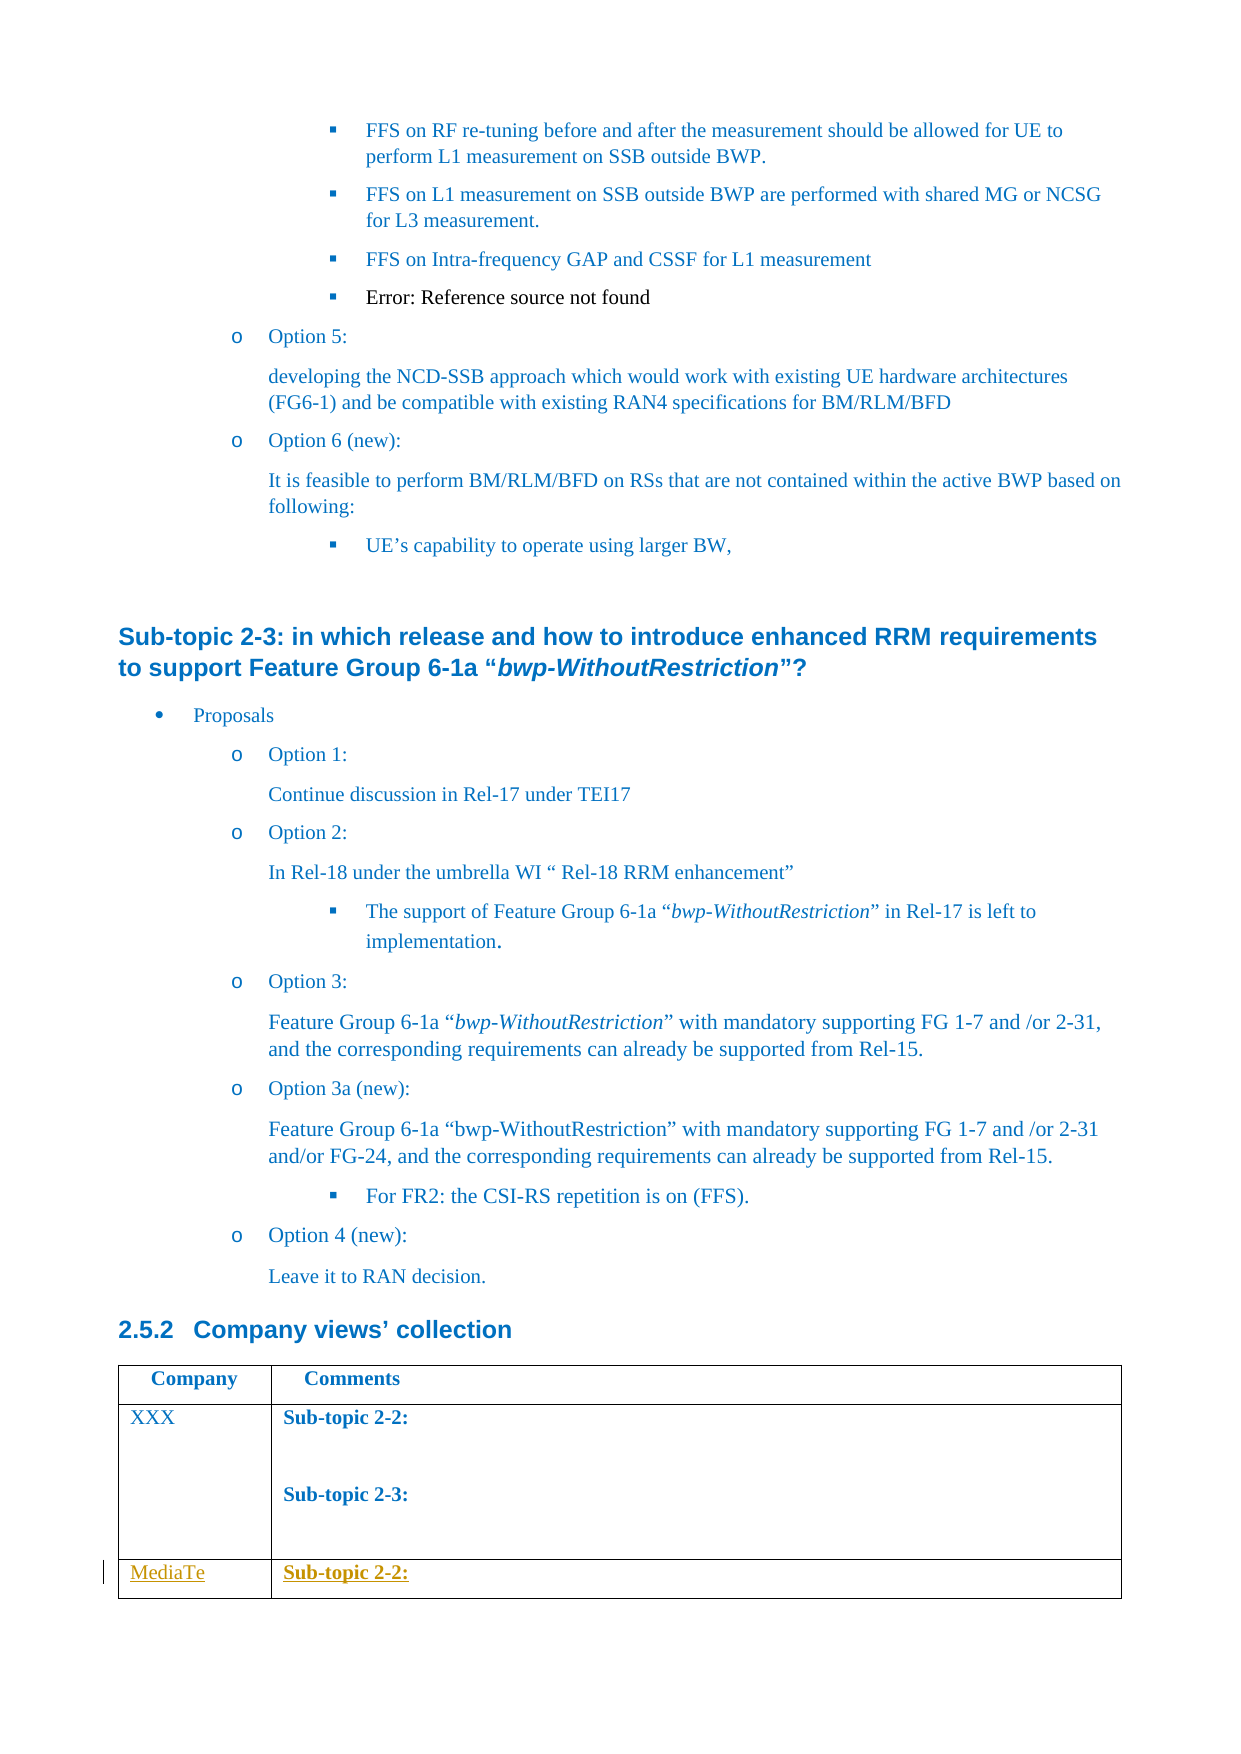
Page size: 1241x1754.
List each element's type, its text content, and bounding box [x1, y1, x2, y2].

list Continue discussion in Rel-17 under TEI17 [268, 782, 1122, 806]
list Option 3a (new): [231, 1076, 1122, 1101]
list FFS on Intra-frequency GAP and CSSF for L1 measurement [328, 247, 1122, 271]
table_cell [119, 1560, 271, 1598]
list Feature Group 6-1a “bwp-WithoutRestriction” with mandatory supporting FG 1-7 and /or 2-31 and/or FG-24, and the corresponding requirements can already be supported from Rel-15. [268, 1116, 1122, 1168]
list It is feasible to perform BM/RLM/BFD on RSs that are not contained within the active BWP based on following: [268, 468, 1122, 518]
list Option 2: [231, 820, 1122, 846]
list Feature Group 6-1a “bwp-WithoutRestriction” with mandatory supporting FG 1-7 and /or 2-31, and the corresponding requirements can already be supported from Rel-15. [268, 1009, 1122, 1061]
list FFS on RF re-tuning before and after the measurement should be allowed for UE to perform L1 measurement on SSB outside BWP. [328, 118, 1122, 168]
subtitle Sub-topic 2-3: in which release and how to introduce enhanced RRM requirements to support Feature Group 6-1a “bwp-WithoutRestriction”? [118, 622, 1122, 682]
table_cell [272, 1560, 1121, 1598]
list In Rel-18 under the umbrella WI “ Rel-18 RRM enhancement” [268, 860, 1122, 884]
subtitle Company views’ collection [118, 1315, 1122, 1343]
list Option 3: [231, 969, 1122, 994]
list Option 5: [231, 324, 1122, 349]
list developing the NCD-SSB approach which would work with existing UE hardware architectures (FG6-1) and be compatible with existing RAN4 specifications for BM/RLM/BFD [268, 364, 1122, 414]
list Proposals [156, 703, 1122, 727]
table_header Comments [272, 1366, 1121, 1404]
list The support of Feature Group 6-1a “bwp-WithoutRestriction” in Rel-17 is left to implementation. [328, 899, 1122, 954]
list UE’s capability to operate using larger BW, [328, 533, 1122, 557]
list FFS on L1 measurement on SSB outside BWP are performed with shared MG or NCSG for L3 measurement. [328, 182, 1122, 232]
list Option 4 (new): [231, 1222, 1122, 1249]
table_cell XXX [119, 1405, 271, 1559]
list For FR2: the CSI-RS repetition is on (FFS). [328, 1183, 1122, 1208]
table_header Company [119, 1366, 271, 1404]
list Leave it to RAN decision. [268, 1264, 1122, 1288]
list Option 6 (new): [231, 428, 1122, 454]
list Option 1: [231, 741, 1122, 767]
table_cell Sub-topic 2-2: Sub-topic 2-3: [272, 1405, 1121, 1559]
